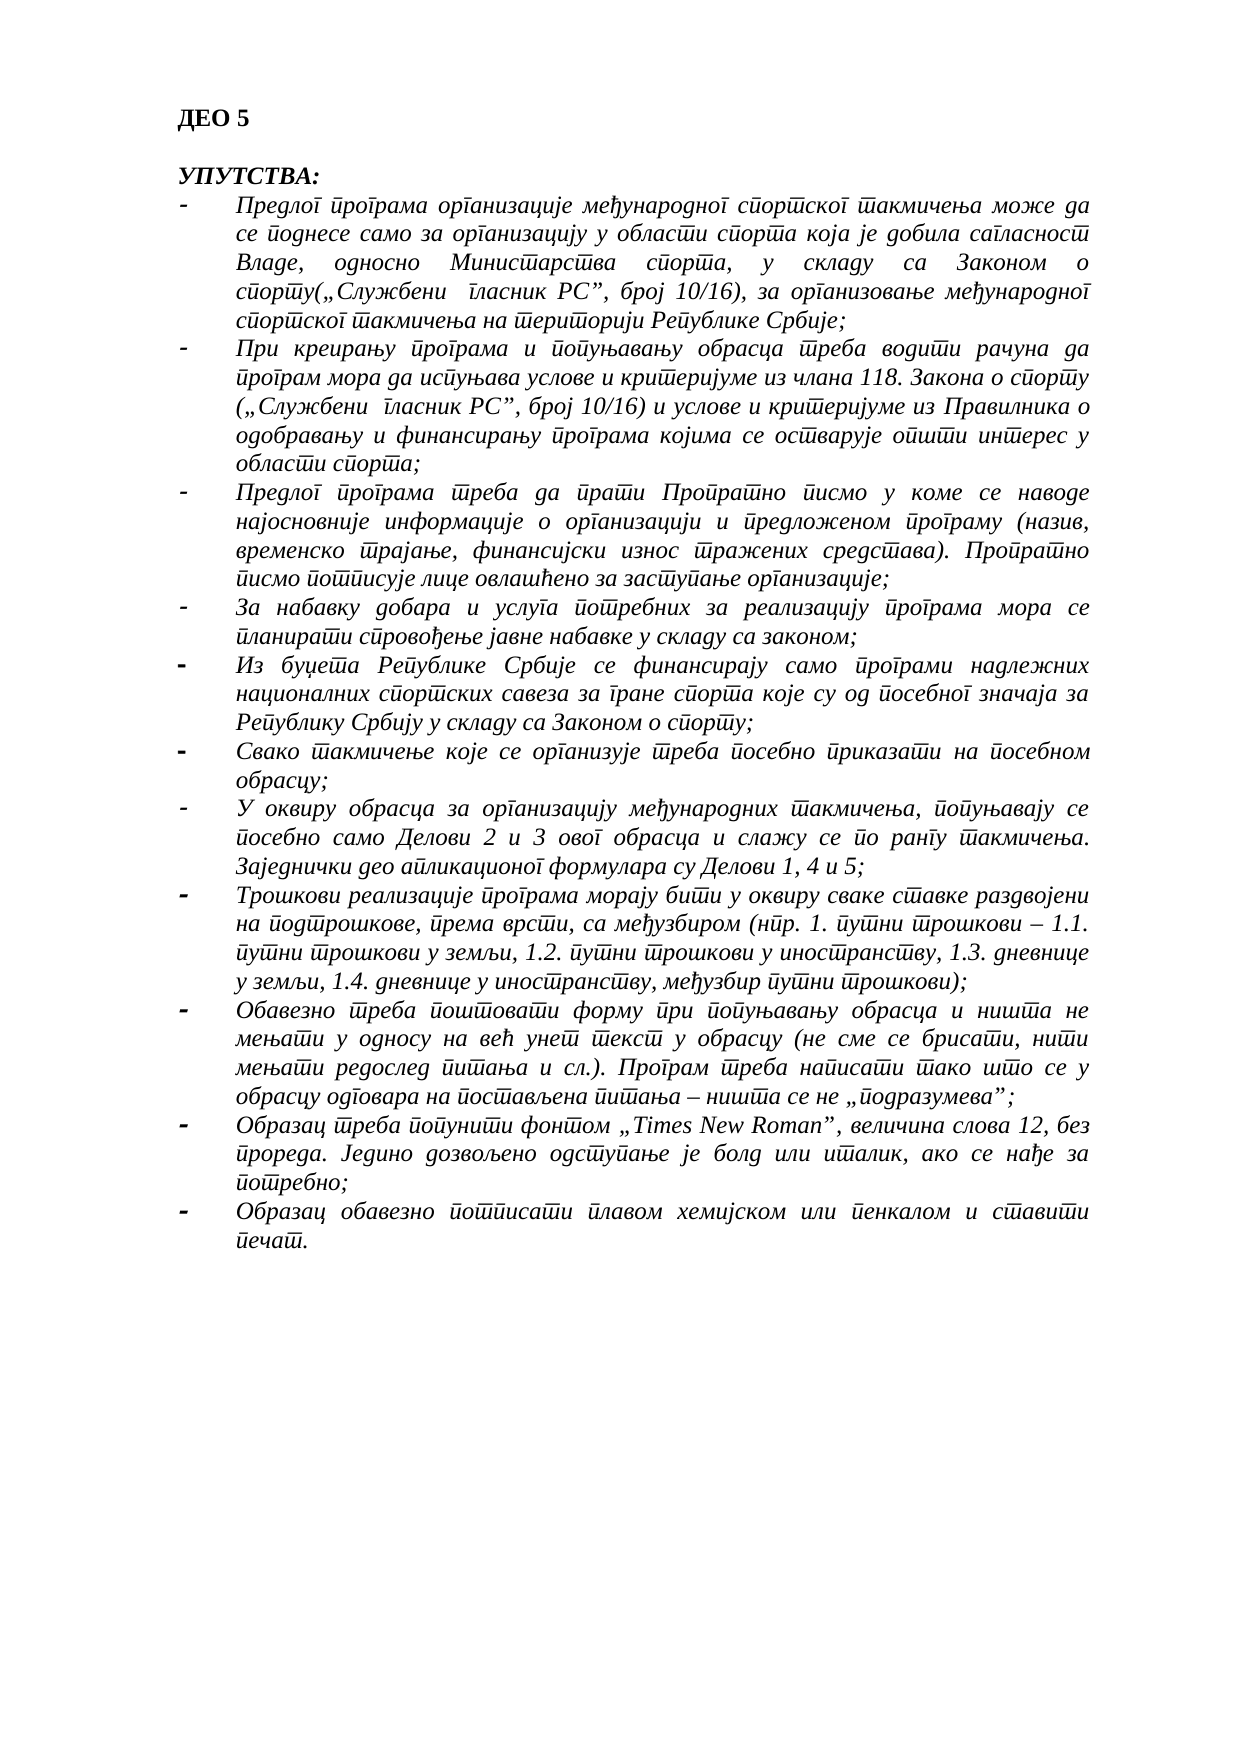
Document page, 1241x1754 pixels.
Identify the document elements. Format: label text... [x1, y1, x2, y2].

list За набавку добара и услуга потребних за реализацију програма мора се планирати спровођење јавне набавке у складу са законом; [177, 592, 1090, 650]
list Предлог програма треба да прати Пропратно писмо у коме се наводе најосновније информације о организацији и предложеном програму (назив, временско трајање, финансијски износ тражених средстава). Пропратно писмо потписује лице овлашћено за заступање организације; [177, 477, 1090, 592]
list Из буџета Републике Србије се финансирају само програми надлежних националних спортских савеза за гране спорта које су од посебног значаја за Републику Србију у складу са Законом о спорту; [177, 650, 1090, 736]
text УПУТСТВА: [177, 161, 1090, 190]
list Трошкови реализације програма морају бити у оквиру сваке ставке раздвојени на подтрошкове, према врсти, са међузбиром (нпр. 1. путни трошкови – 1.1. путни трошкови у земљи, 1.2. путни трошкови у иностранству, 1.3. дневнице у земљи, 1.4. дневнице у иностранству, међузбир путни трошкови); [177, 880, 1090, 995]
list Предлог програма организације међународног спортског такмичења може да се поднесе само за организацију у области спорта која је добила сагласност Владе, односно Министарства спорта, у складу са Законом о спорту(„Службени гласник РС”, број 10/16), за организовање међународног спортског такмичења на територији Републике Србије; [177, 190, 1090, 333]
list При креирању програма и попуњавању обрасца треба водити рачуна да програм мора да испуњава услове и критеријуме из члана 118. Закона о спорту („Службени гласник РС”, број 10/16) и услове и критеријуме из Правилника о одобравању и финансирању програма којима се остварује општи интерес у области спорта; [177, 333, 1090, 477]
text ДЕО 5 [177, 103, 1090, 132]
list Образац обавезно потписати плавом хемијском или пенкалом и ставити печат. [177, 1196, 1090, 1253]
list Обавезно треба поштовати форму при попуњавању обрасца и ништа не мењати у односу на већ унет текст у обрасцу (не сме се брисати, нити мењати редослед питања и сл.). Програм треба написати тако што се у обрасцу одговара на постављена питања – ништа се не „подразумеваˮ; [177, 995, 1090, 1110]
list Образац треба попунити фонтом „Times New Romanˮ, величина слова 12, без прореда. Једино дозвољено одступање је болд или италик, ако се нађе за потребно; [177, 1110, 1090, 1196]
list Свако такмичење које се организује треба посебно приказати на посебном обрасцу; [177, 736, 1090, 793]
list У оквиру обрасца за организацију међународних такмичења, попуњавају се посебно само Делови 2 и 3 овог обрасца и слажу се по рангу такмичења. Заједнички део апликационог формулара су Делови 1, 4 и 5; [177, 793, 1090, 880]
